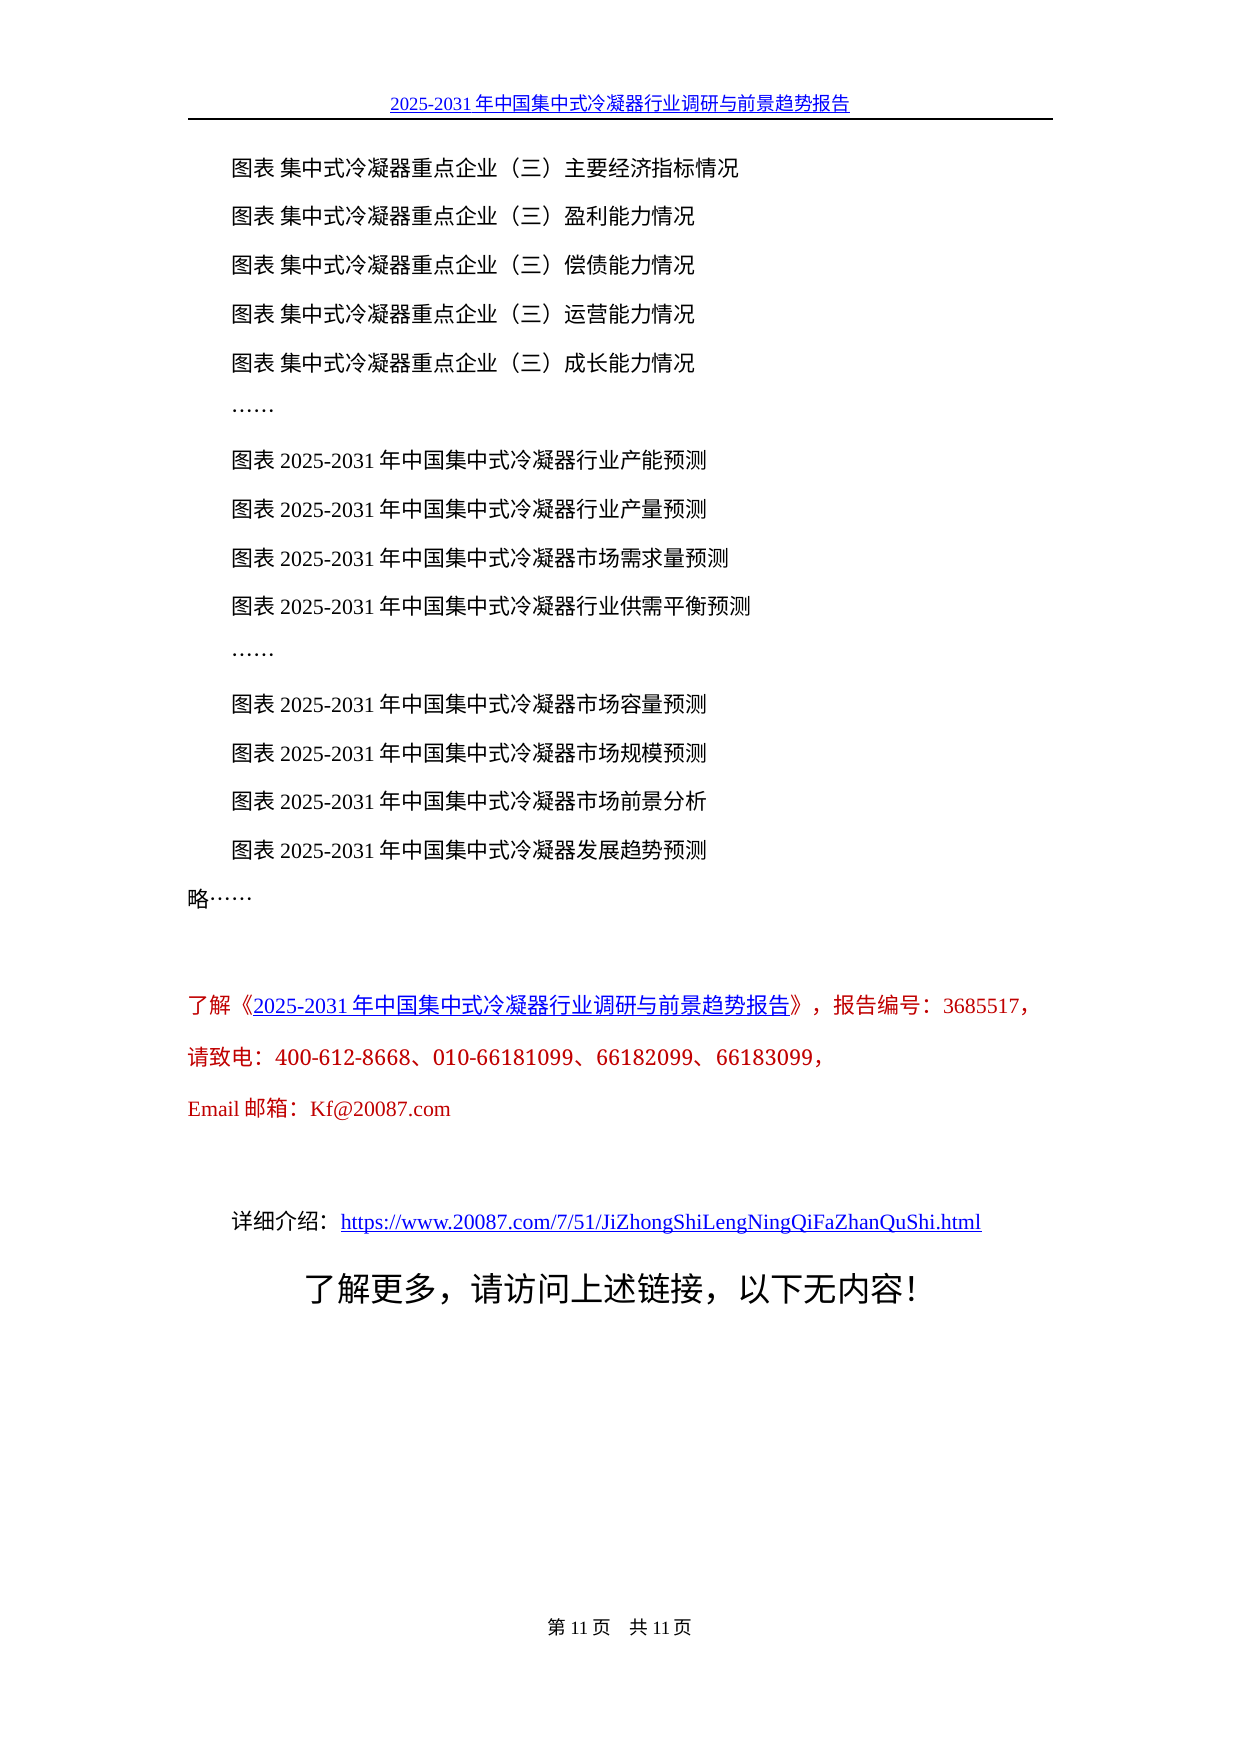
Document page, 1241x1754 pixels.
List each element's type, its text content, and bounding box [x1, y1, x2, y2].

title 了解更多，请访问上述链接，以下无内容！ [187, 1254, 1053, 1319]
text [187, 150, 1053, 914]
text Email邮箱：Kf@20087.com [187, 1091, 1053, 1123]
text 了解《2025-2031年中国集中式冷凝器行业调研与前景趋势报告》，报告编号：3685517， [187, 988, 1053, 1020]
text 请致电：400-612-8668、010-66181099、66182099、66183099， [187, 1039, 1053, 1072]
text 详细介绍：https://www.20087.com/7/51/JiZhongShiLengNingQiFaZhanQuShi.html [187, 1204, 1053, 1236]
